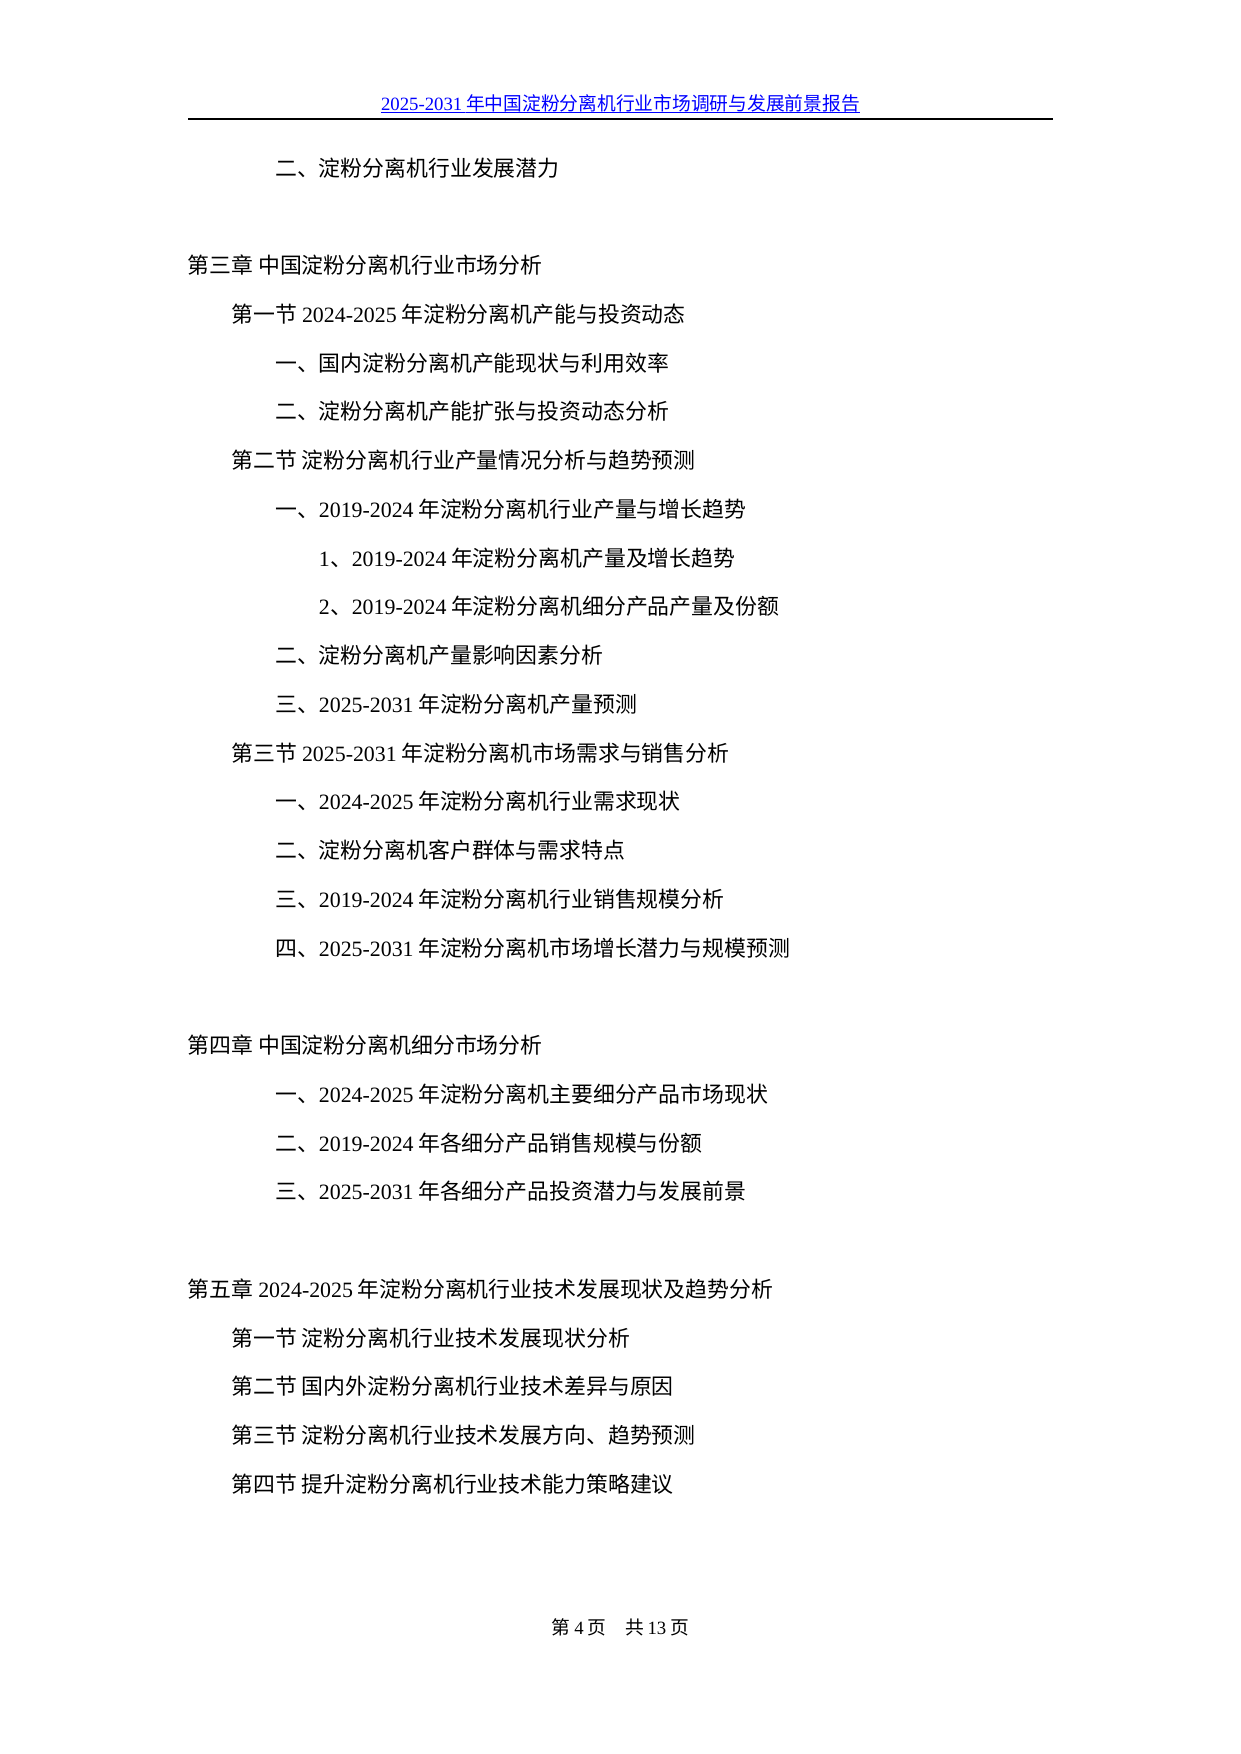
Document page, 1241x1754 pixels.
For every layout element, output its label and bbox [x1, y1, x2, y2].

text [187, 150, 1053, 1499]
